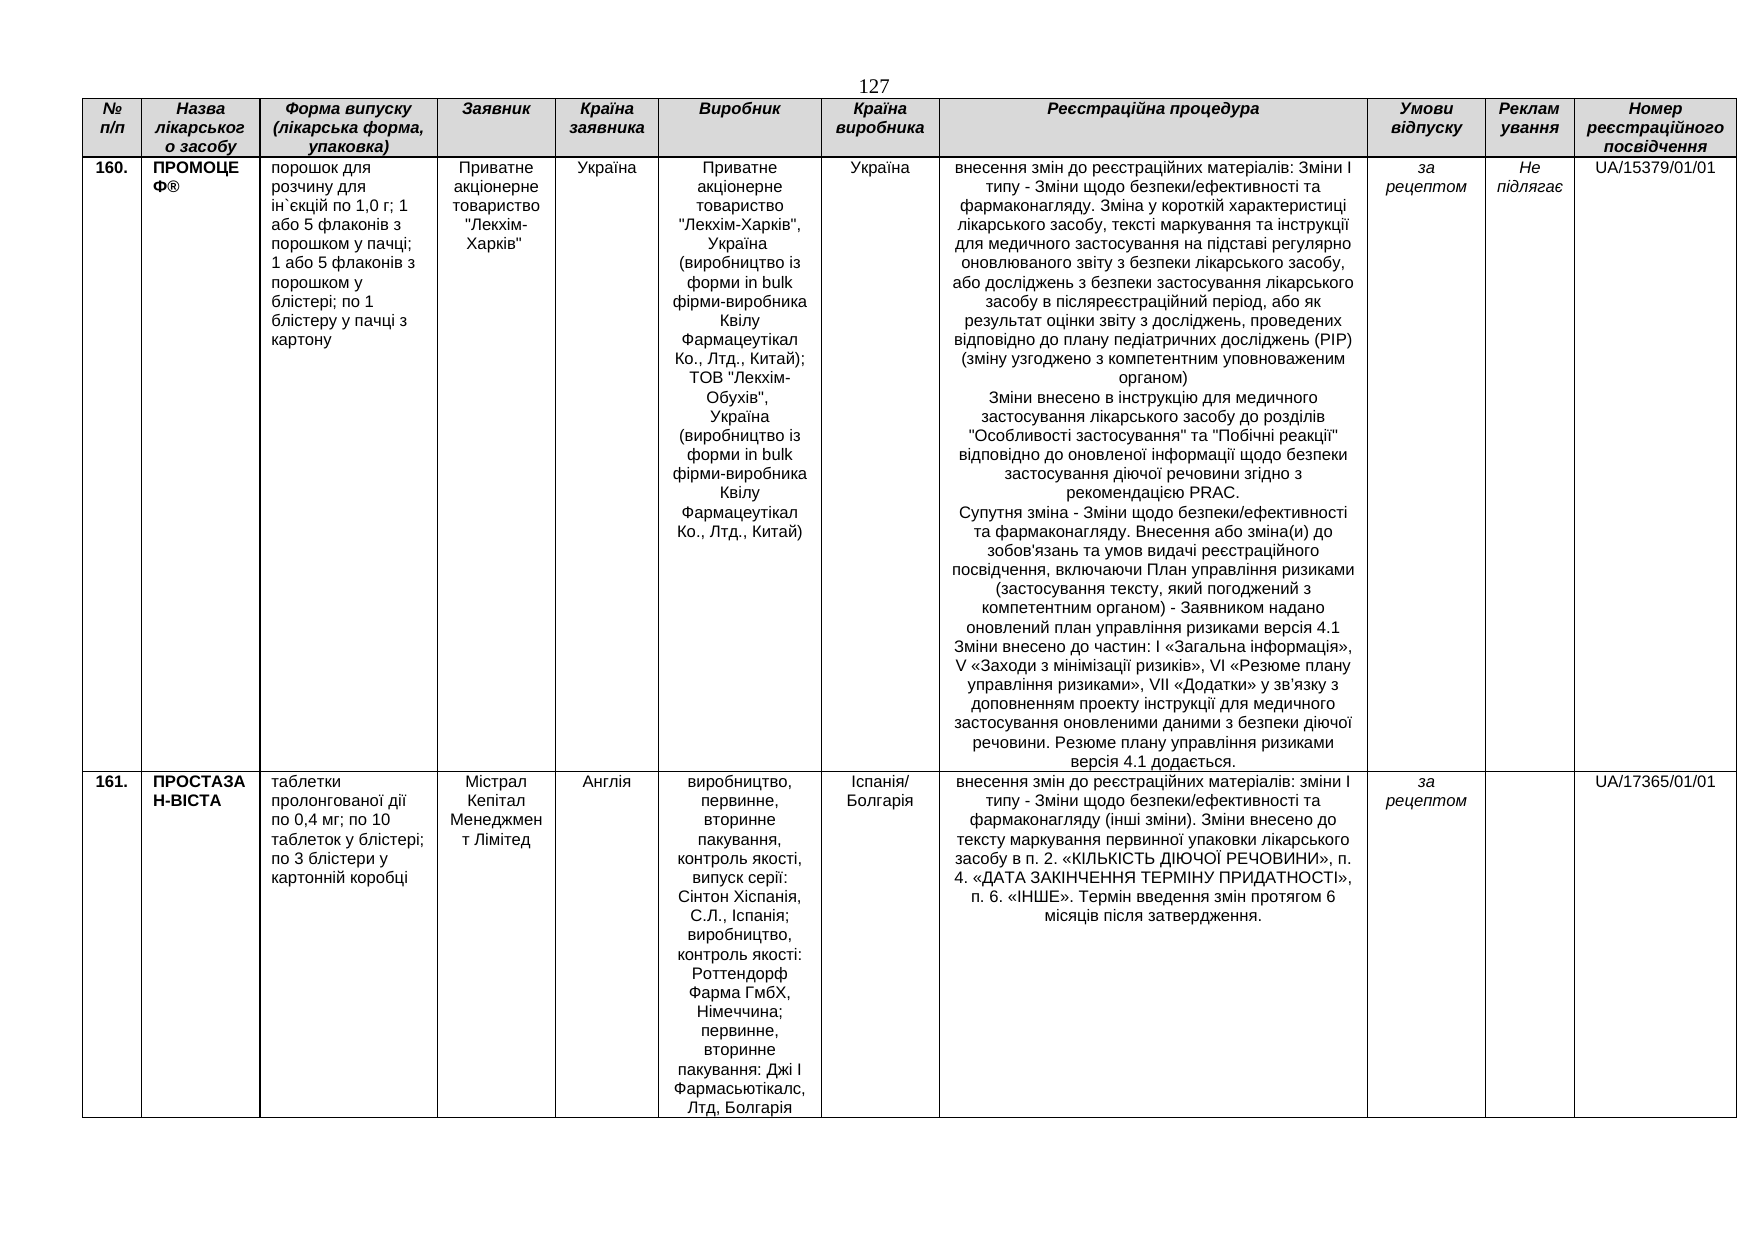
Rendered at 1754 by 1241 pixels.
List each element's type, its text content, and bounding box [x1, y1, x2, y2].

table_cell Іспанія/ Болгарія [822, 772, 939, 1117]
table_cell Україна [822, 158, 939, 771]
table_header Заявник [438, 99, 555, 156]
table_cell [83, 772, 141, 1117]
table_cell ПРОМОЦЕФ® [142, 158, 259, 771]
table_cell [1486, 772, 1574, 1117]
table_cell за рецептом [1368, 158, 1485, 771]
table_cell Приватне акціонерне товариство "Лекхім-Харків" [438, 158, 555, 771]
table_cell Англія [556, 772, 658, 1117]
table_cell [83, 158, 141, 771]
table_cell внесення змін до реєстраційних матеріалів: зміни І типу - Зміни щодо безпеки/ефективності та фармаконагляду (інші зміни). Зміни внесено до тексту маркування первинної упаковки лікарського засобу в п. 2. «КІЛЬКІСТЬ ДІЮЧОЇ РЕЧОВИНИ», п. 4. «ДАТА ЗАКІНЧЕННЯ ТЕРМІНУ ПРИДАТНОСТІ», п. 6. «ІНШЕ». Термін введення змін протягом 6 місяців після затвердження. [940, 772, 1367, 1117]
table_cell Містрал Кепітал Менеджмент Лімітед [438, 772, 555, 1117]
table_header Форма випуску (лікарська форма, упаковка) [261, 99, 437, 156]
table_header Номер реєстраційного посвідчення [1575, 99, 1736, 156]
table_header Рекламування [1486, 99, 1574, 156]
table_cell порошок для розчину для ін`єкцій по 1,0 г; 1 або 5 флаконів з порошком у пачці; 1 або 5 флаконів з порошком у блістері; по 1 блістеру у пачці з картону [261, 158, 437, 771]
table_header № п/п [83, 99, 141, 156]
table_header Країна заявника [556, 99, 658, 156]
table_header Виробник [659, 99, 821, 156]
table_cell UA/17365/01/01 [1575, 772, 1736, 1117]
table_header Назва лікарського засобу [142, 99, 259, 156]
table_cell Україна [556, 158, 658, 771]
table_cell Приватне акціонерне товариство "Лекхім-Харків", Україна (виробництво із форми in bulk фірми-виробника Квілу Фармацеутікал Ко., Лтд., Китай); ТОВ "Лекхім-Обухів", Україна (виробництво із форми in bulk фірми-виробника Квілу Фармацеутікал Ко., Лтд., Китай) [659, 158, 821, 771]
table_cell Не підлягає [1486, 158, 1574, 771]
table_cell UA/15379/01/01 [1575, 158, 1736, 771]
table_header Реєстраційна процедура [940, 99, 1367, 156]
table_cell виробництво, первинне, вторинне пакування, контроль якості, випуск серії: Сінтон Хіспанія, С.Л., Іспанія; виробництво, контроль якості: Роттендорф Фарма ГмбХ, Німеччина; первинне, вторинне пакування: Джі І Фармасьютікалс, Лтд, Болгарія [659, 772, 821, 1117]
table_header Умови відпуску [1368, 99, 1485, 156]
table_cell ПРОСТАЗАН-ВІСТА [142, 772, 259, 1117]
table_cell внесення змін до реєстраційних матеріалів: Зміни І типу - Зміни щодо безпеки/ефективності та фармаконагляду. Зміна у короткій характеристиці лікарського засобу, тексті маркування та інструкції для медичного застосування на підставі регулярно оновлюваного звіту з безпеки лікарського засобу, або досліджень з безпеки застосування лікарського засобу в післяреєстраційний період, або як результат оцінки звіту з досліджень, проведених відповідно до плану педіатричних досліджень (РІР) (зміну узгоджено з компетентним уповноваженим органом) Зміни внесено в інструкцію для медичного застосування лікарського засобу до розділів "Особливості застосування" та "Побічні реакції" відповідно до оновленої інформації щодо безпеки застосування діючої речовини згідно з рекомендацією PRAC. Супутня зміна - Зміни щодо безпеки/ефективності та фармаконагляду. Внесення або зміна(и) до зобов'язань та умов видачі реєстраційного посвідчення, включаючи План управління ризиками (застосування тексту, який погоджений з компетентним органом) - Заявником надано оновлений план управління ризиками версія 4.1 Зміни внесено до частин: І «Загальна інформація», V «Заходи з мінімізації ризиків», VI «Резюме плану управління ризиками», VII «Додатки» у зв’язку з доповненням проекту інструкції для медичного застосування оновленими даними з безпеки діючої речовини. Резюме плану управління ризиками версія 4.1 додається. [940, 158, 1367, 771]
table_header Країна виробника [822, 99, 939, 156]
table_cell за рецептом [1368, 772, 1485, 1117]
table_cell таблетки пролонгованої дії по 0,4 мг; по 10 таблеток у блістері; по 3 блістери у картонній коробці [261, 772, 437, 1117]
